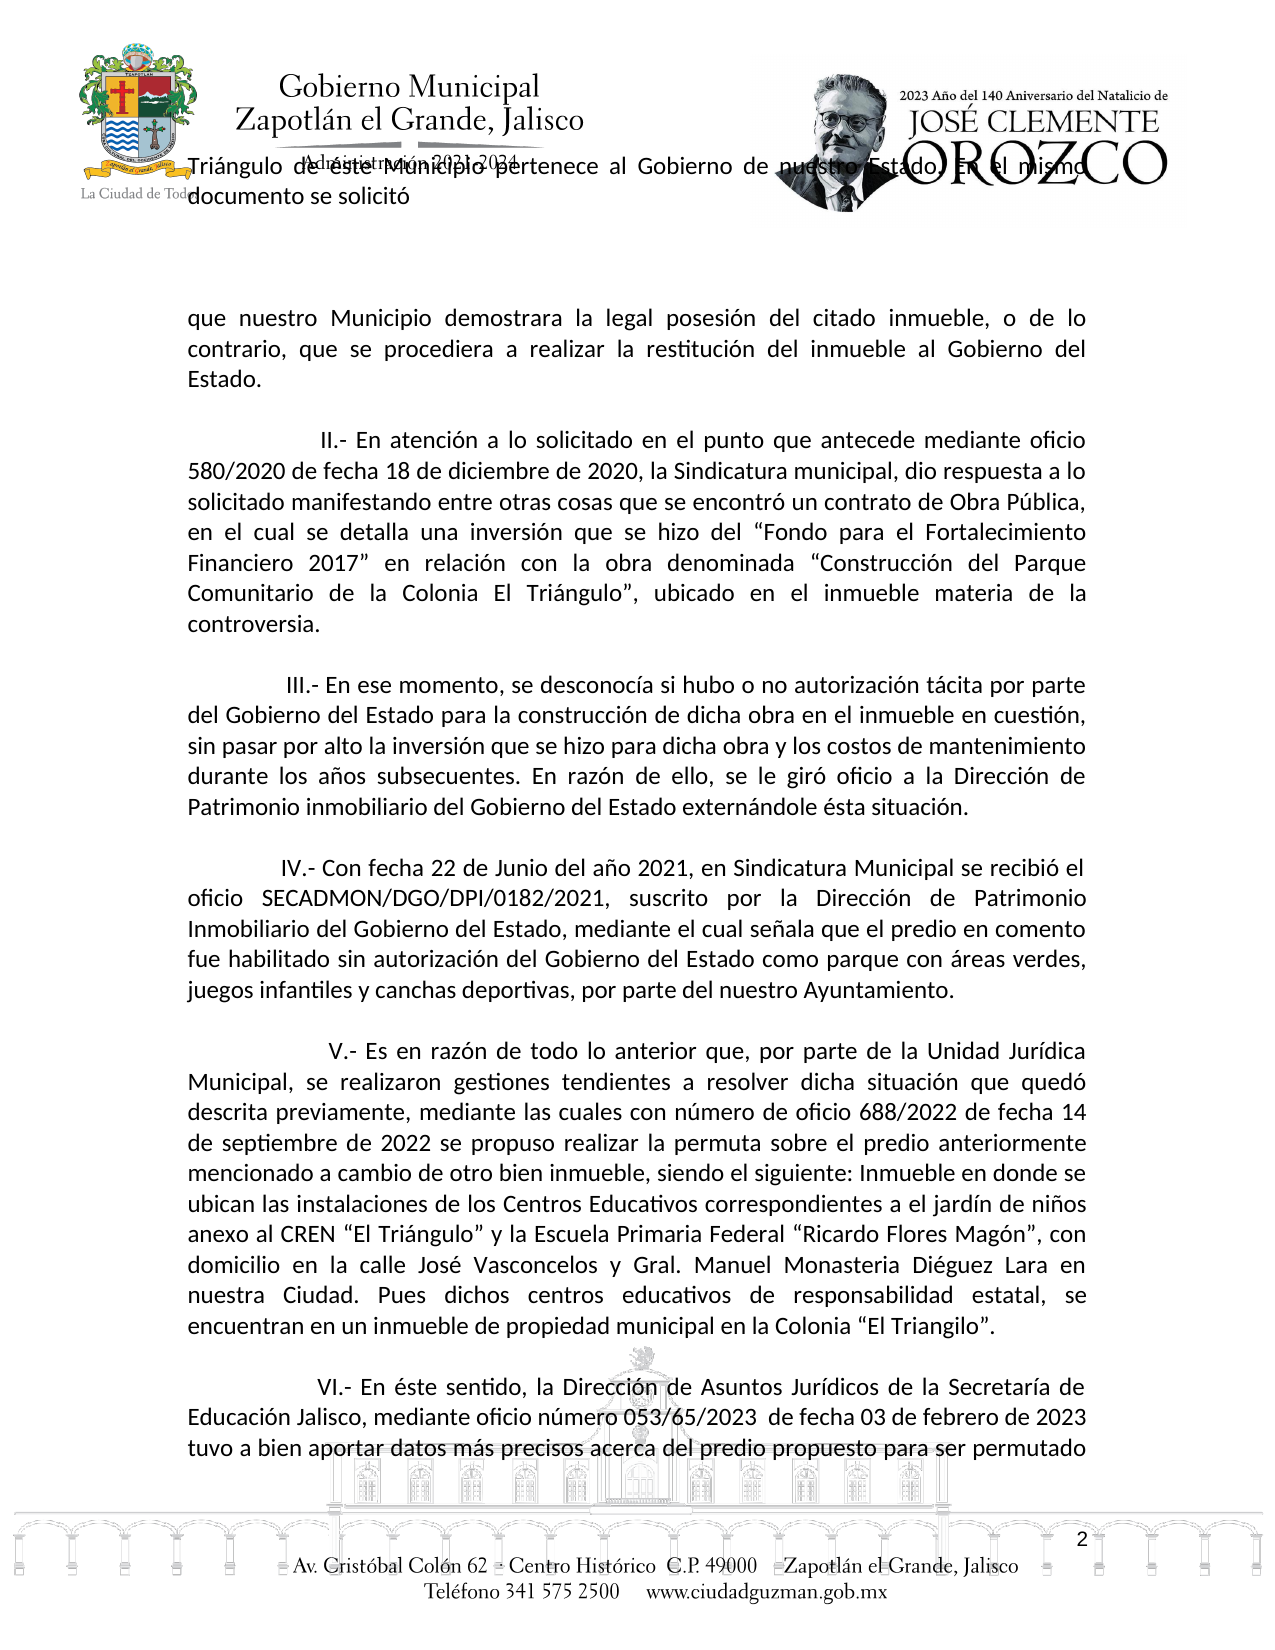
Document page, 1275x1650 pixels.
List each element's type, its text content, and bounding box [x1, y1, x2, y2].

picture [0, 0, 1275, 1647]
text II.- En atención a lo solicitado en el punto que antecede mediante oficio 580/2020 de fecha 18 de diciembre de 2020, la Sindicatura municipal, dio respuesta a lo solicitado manifestando entre otras cosas que se encontró un contrato de Obra Pública, en el cual se detalla una inversión que se hizo del “Fondo para el Fortalecimiento Financiero 2017” en relación con la obra denominada “Construcción del Parque Comunitario de la Colonia El Triángulo”, ubicado en el inmueble materia de la controversia. [187, 425, 1088, 638]
text V.- Es en razón de todo lo anterior que, por parte de la Unidad Jurídica Municipal, se realizaron gestiones tendientes a resolver dicha situación que quedó descrita previamente, mediante las cuales con número de oficio 688/2022 de fecha 14 de septiembre de 2022 se propuso realizar la permuta sobre el predio anteriormente mencionado a cambio de otro bien inmueble, siendo el siguiente: Inmueble en donde se ubican las instalaciones de los Centros Educativos correspondientes a el jardín de niños anexo al CREN “El Triángulo” y la Escuela Primaria Federal “Ricardo Flores Magón”, con domicilio en la calle José Vasconcelos y Gral. Manuel Monasteria Diéguez Lara en nuestra Ciudad. Pues dichos centros educativos de responsabilidad estatal, se encuentran en un inmueble de propiedad municipal en la Colonia “El Triangilo”. [187, 1035, 1088, 1340]
text que nuestro Municipio demostrara la legal posesión del citado inmueble, o de lo contrario, que se procediera a realizar la restitución del inmueble al Gobierno del Estado. [187, 303, 1088, 394]
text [187, 150, 1088, 211]
text IV.- Con fecha 22 de Junio del año 2021, en Sindicatura Municipal se recibió el oficio SECADMON/DGO/DPI/0182/2021, suscrito por la Dirección de Patrimonio Inmobiliario del Gobierno del Estado, mediante el cual señala que el predio en comento fue habilitado sin autorización del Gobierno del Estado como parque con áreas verdes, juegos infantiles y canchas deportivas, por parte del nuestro Ayuntamiento. [187, 852, 1088, 1004]
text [187, 1371, 1088, 1462]
text III.- En ese momento, se desconocía si hubo o no autorización tácita por parte del Gobierno del Estado para la construcción de dicha obra en el inmueble en cuestión, sin pasar por alto la inversión que se hizo para dicha obra y los costos de mantenimiento durante los años subsecuentes. En razón de ello, se le giró oficio a la Dirección de Patrimonio inmobiliario del Gobierno del Estado externándole ésta situación. [187, 669, 1088, 821]
